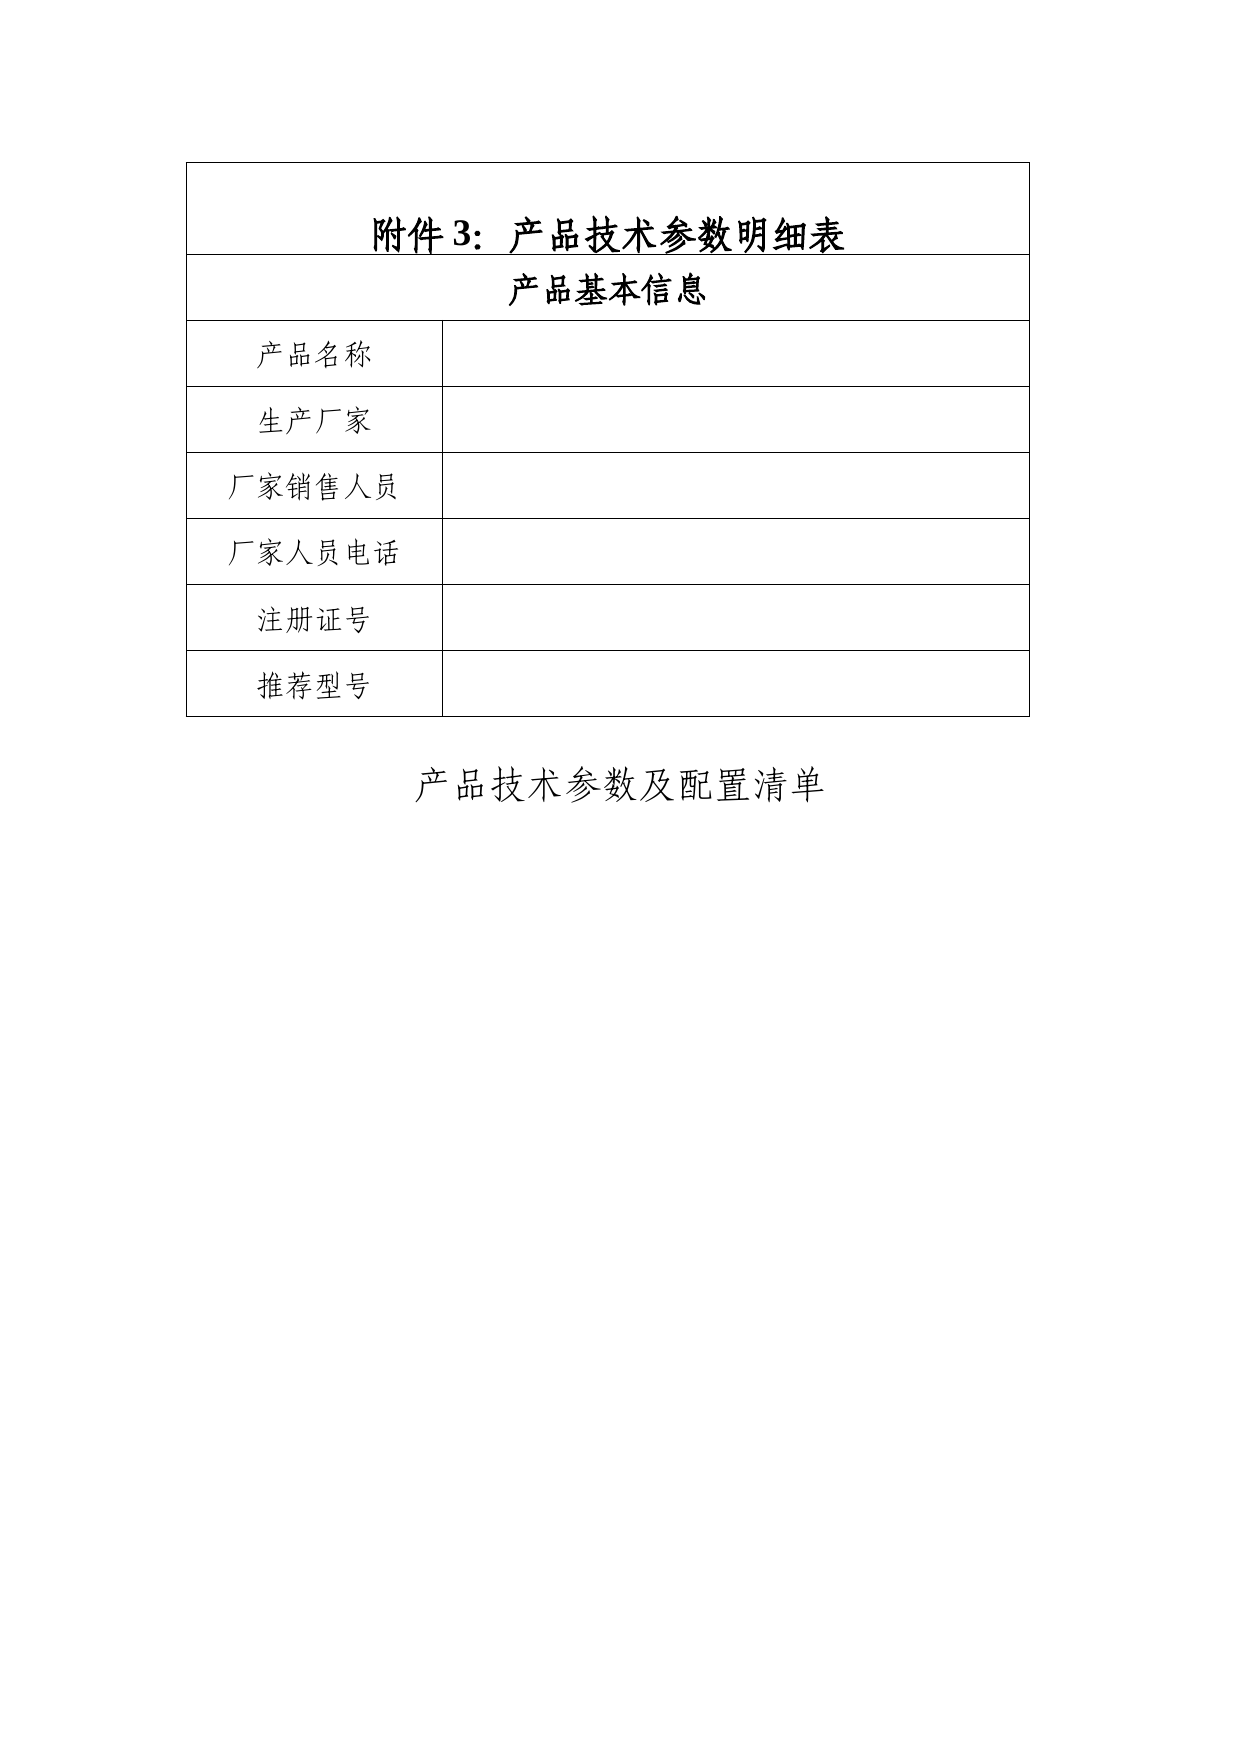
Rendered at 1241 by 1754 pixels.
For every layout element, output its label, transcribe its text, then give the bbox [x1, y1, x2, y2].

table_cell [443, 519, 1029, 584]
table_cell 推荐型号 [187, 651, 442, 716]
table_cell 注册证号 [187, 585, 442, 650]
table_header 附件3：产品技术参数明细表 [187, 163, 1029, 254]
table_cell [443, 387, 1029, 452]
table_cell [443, 453, 1029, 518]
table_cell [443, 321, 1029, 386]
table_cell 产品基本信息 [187, 255, 1029, 320]
table_cell 厂家人员电话 [187, 519, 442, 584]
table_cell 产品名称 [187, 321, 442, 386]
table_cell [443, 585, 1029, 650]
table_cell 厂家销售人员 [187, 453, 442, 518]
text 产品技术参数及配置清单 [187, 749, 1053, 814]
table_cell [443, 651, 1029, 716]
table_cell 生产厂家 [187, 387, 442, 452]
